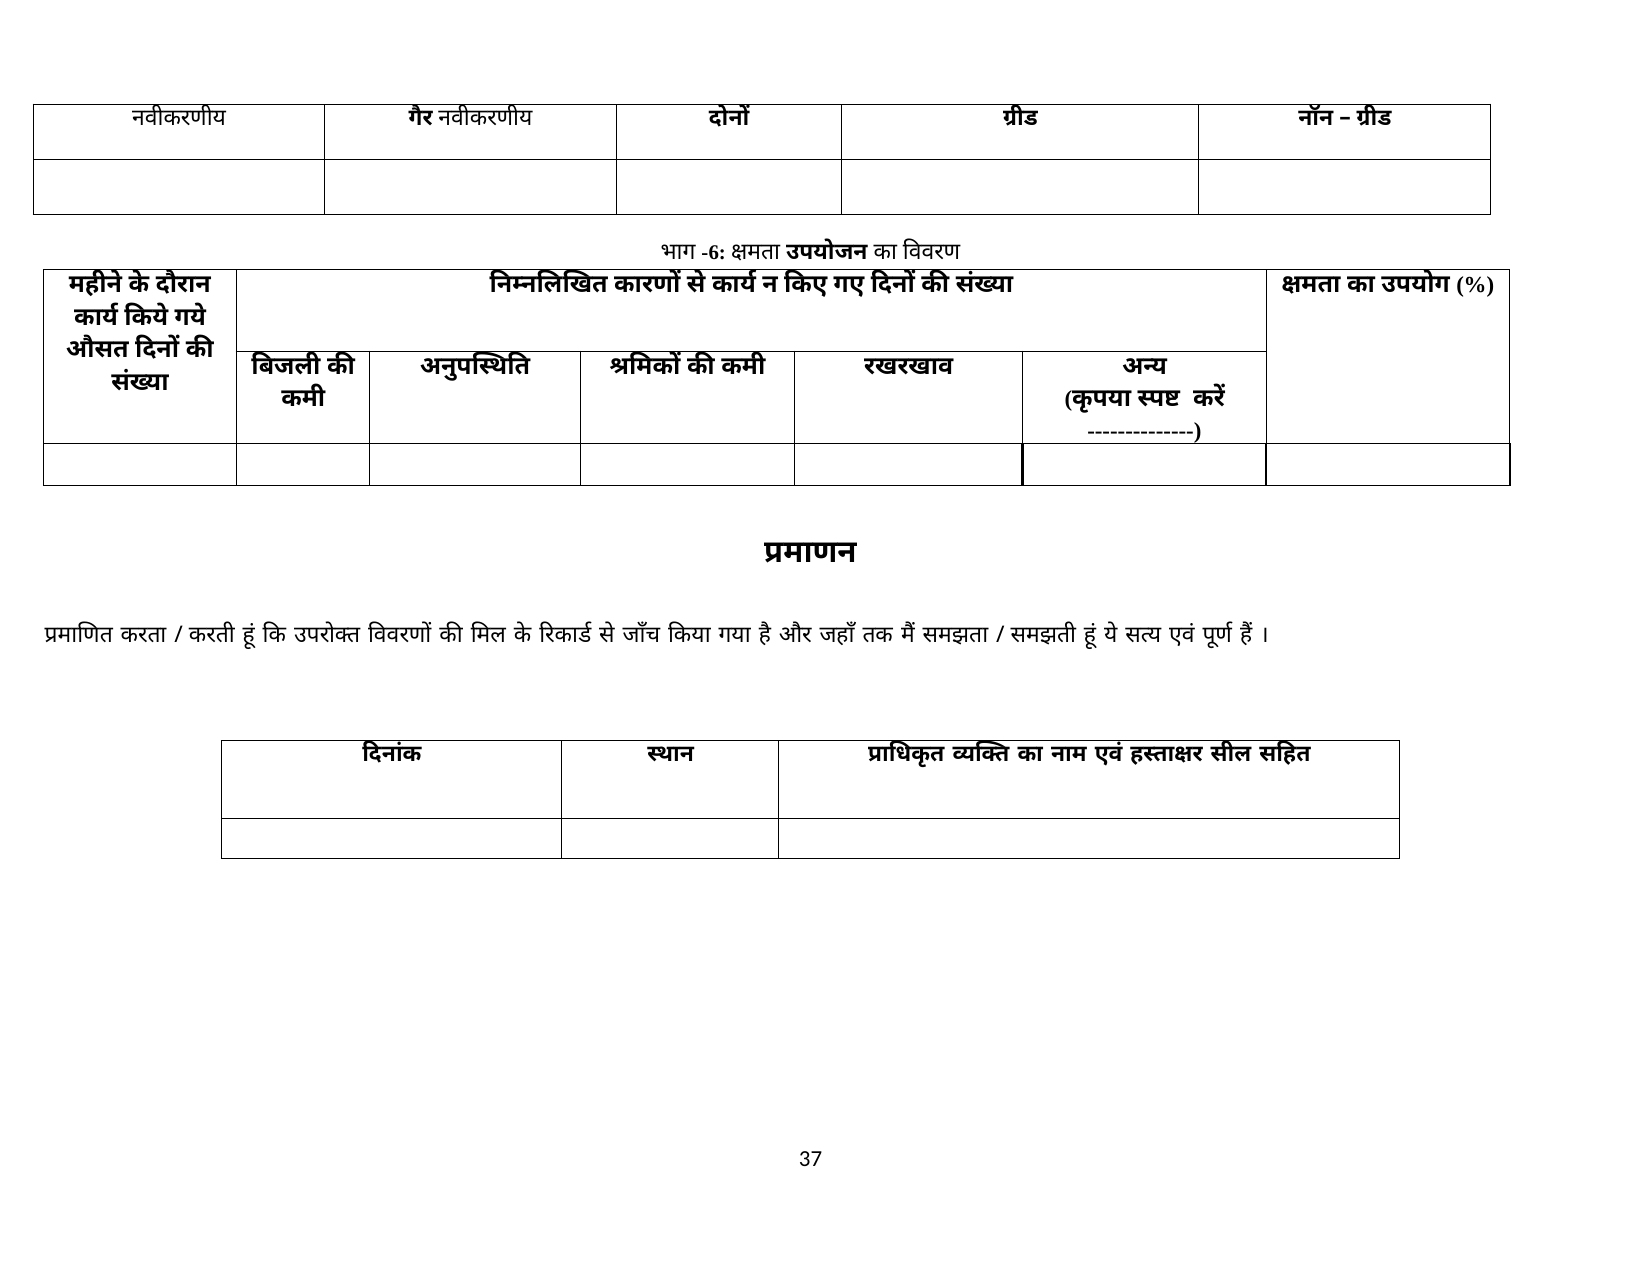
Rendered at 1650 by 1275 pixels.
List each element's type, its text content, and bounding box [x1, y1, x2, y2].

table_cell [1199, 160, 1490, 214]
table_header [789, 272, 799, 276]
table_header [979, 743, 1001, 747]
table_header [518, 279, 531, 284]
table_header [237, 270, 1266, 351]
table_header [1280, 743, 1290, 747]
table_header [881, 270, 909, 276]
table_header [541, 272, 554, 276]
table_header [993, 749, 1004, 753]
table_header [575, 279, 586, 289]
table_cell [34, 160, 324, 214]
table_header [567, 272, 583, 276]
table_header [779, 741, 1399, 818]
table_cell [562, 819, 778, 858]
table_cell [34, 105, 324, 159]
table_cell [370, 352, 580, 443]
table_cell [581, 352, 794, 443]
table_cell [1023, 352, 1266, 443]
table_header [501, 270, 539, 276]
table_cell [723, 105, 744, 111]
text प्रमाणन [44, 534, 1576, 575]
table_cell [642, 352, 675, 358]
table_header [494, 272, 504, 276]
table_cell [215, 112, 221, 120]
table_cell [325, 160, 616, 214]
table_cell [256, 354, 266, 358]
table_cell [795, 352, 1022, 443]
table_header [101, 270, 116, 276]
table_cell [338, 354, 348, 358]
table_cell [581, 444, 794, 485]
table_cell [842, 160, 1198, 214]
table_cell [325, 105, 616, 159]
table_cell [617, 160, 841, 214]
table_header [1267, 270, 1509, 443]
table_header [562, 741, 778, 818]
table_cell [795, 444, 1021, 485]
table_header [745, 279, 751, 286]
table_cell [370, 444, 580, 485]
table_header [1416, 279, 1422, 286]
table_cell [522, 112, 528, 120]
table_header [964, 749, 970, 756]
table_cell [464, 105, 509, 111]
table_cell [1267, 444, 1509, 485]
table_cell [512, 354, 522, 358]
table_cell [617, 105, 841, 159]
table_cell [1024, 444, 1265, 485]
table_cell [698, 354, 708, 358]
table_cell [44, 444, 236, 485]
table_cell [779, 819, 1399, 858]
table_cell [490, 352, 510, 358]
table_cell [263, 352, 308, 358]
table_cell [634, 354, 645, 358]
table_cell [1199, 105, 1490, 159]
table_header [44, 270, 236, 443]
text भाग -6: क्षमता उपयोजन का विवरण [44, 239, 1576, 269]
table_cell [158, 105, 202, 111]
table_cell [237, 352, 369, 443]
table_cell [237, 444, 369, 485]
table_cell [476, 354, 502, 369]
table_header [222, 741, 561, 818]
text प्रमाणित करता / करती हूं कि उपरोक्त विवरणों की मिल के रिकार्ड से जाँच किया गया है और जहाँ तक मैं समझता / समझती हूं ये सत्य एवं पूर्ण हैं । [44, 617, 1576, 651]
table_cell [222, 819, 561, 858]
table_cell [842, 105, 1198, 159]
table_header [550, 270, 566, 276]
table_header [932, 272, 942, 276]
